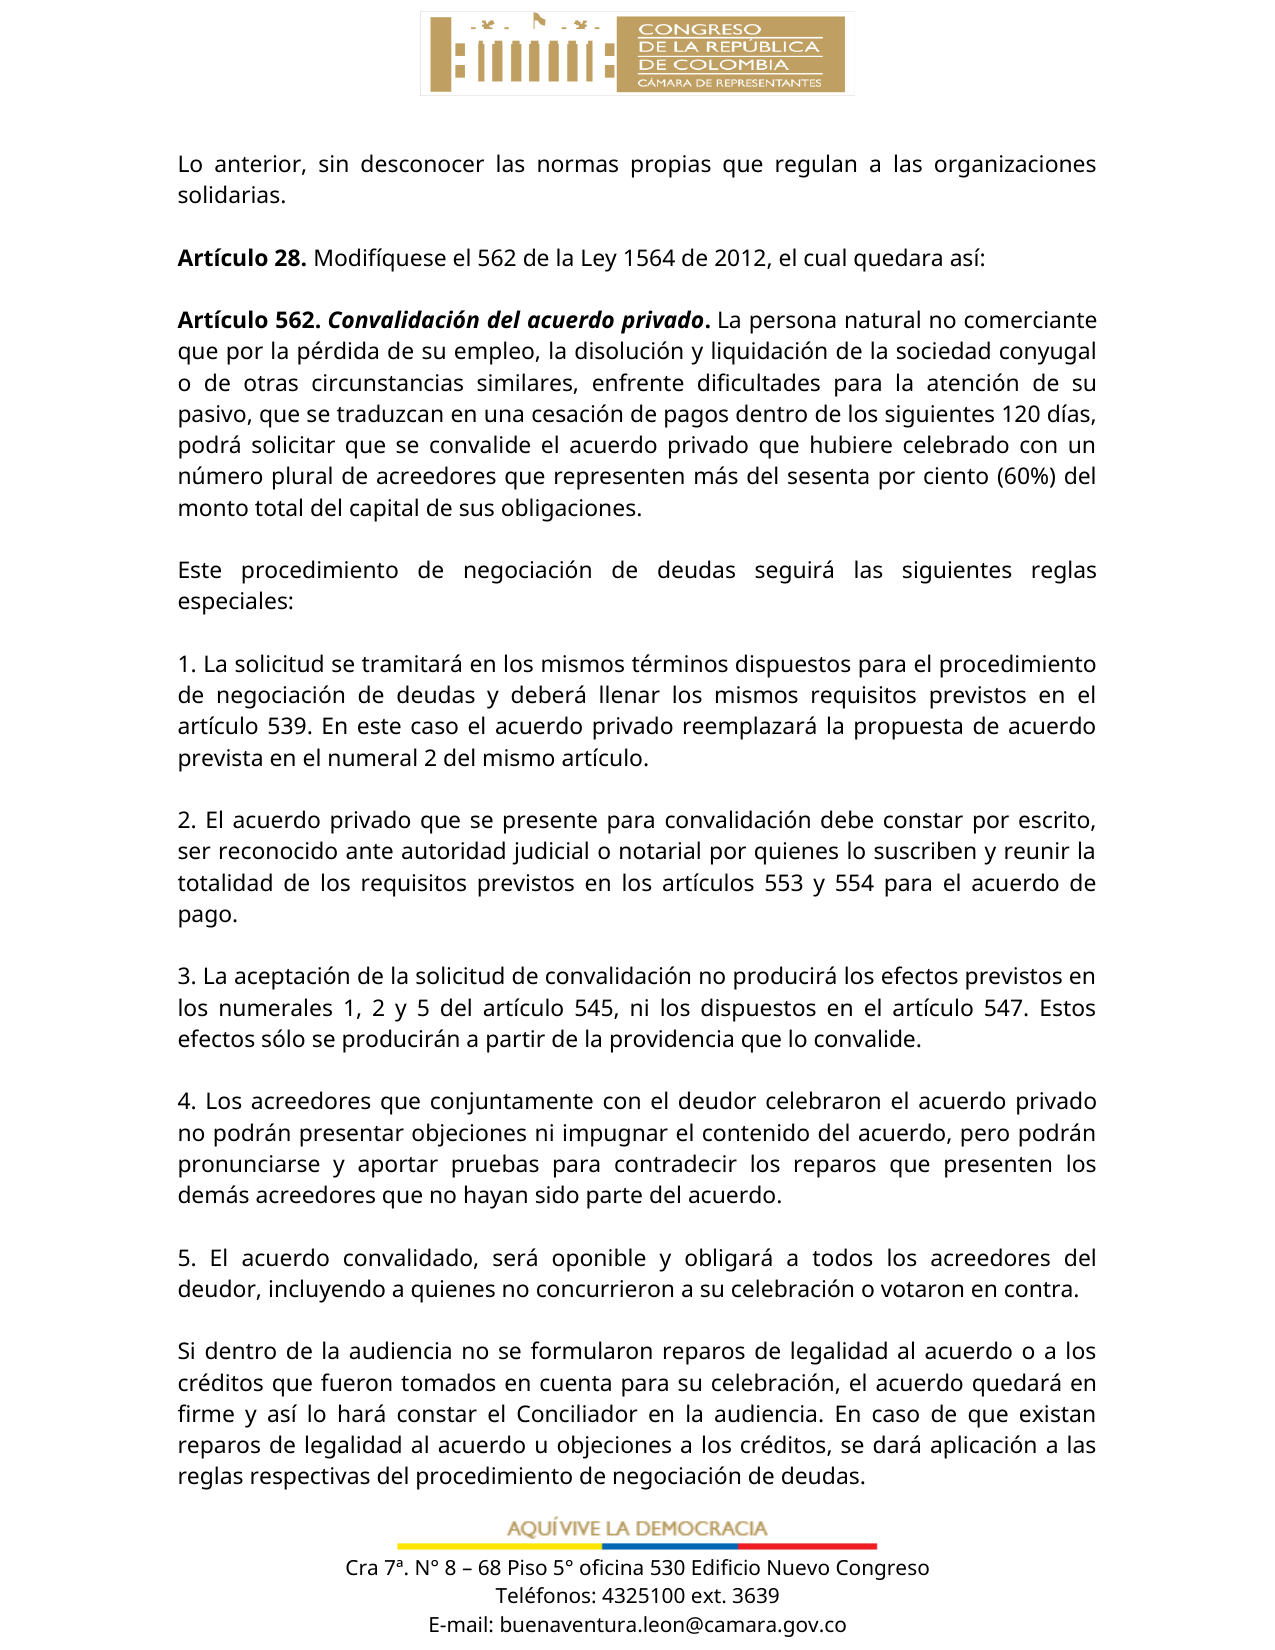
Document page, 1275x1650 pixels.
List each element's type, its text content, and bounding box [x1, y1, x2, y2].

text 2. El acuerdo privado que se presente para convalidación debe constar por escrito, ser reconocido ante autoridad judicial o notarial por quienes lo suscriben y reunir la totalidad de los requisitos previstos en los artículos 553 y 554 para el acuerdo de pago. [177, 804, 1098, 929]
text 5. El acuerdo convalidado, será oponible y obligará a todos los acreedores del deudor, incluyendo a quienes no concurrieron a su celebración o votaron en contra. [177, 1241, 1098, 1304]
text Artículo 28. Modifíquese el 562 de la Ley 1564 de 2012, el cual quedara así: [177, 241, 1098, 273]
picture [382, 1509, 893, 1553]
text Lo anterior, sin desconocer las normas propias que regulan a las organizaciones solidarias. [177, 148, 1098, 210]
picture [420, 11, 855, 96]
text Si dentro de la audiencia no se formularon reparos de legalidad al acuerdo o a los créditos que fueron tomados en cuenta para su celebración, el acuerdo quedará en firme y así lo hará constar el Conciliador en la audiencia. En caso de que existan reparos de legalidad al acuerdo u objeciones a los créditos, se dará aplicación a las reglas respectivas del procedimiento de negociación de deudas. [177, 1335, 1098, 1491]
text Este procedimiento de negociación de deudas seguirá las siguientes reglas especiales: [177, 554, 1098, 616]
text Artículo 562. Convalidación del acuerdo privado. La persona natural no comerciante que por la pérdida de su empleo, la disolución y liquidación de la sociedad conyugal o de otras circunstancias similares, enfrente dificultades para la atención de su pasivo, que se traduzcan en una cesación de pagos dentro de los siguientes 120 días, podrá solicitar que se convalide el acuerdo privado que hubiere celebrado con un número plural de acreedores que representen más del sesenta por ciento (60%) del monto total del capital de sus obligaciones. [177, 304, 1098, 523]
text 3. La aceptación de la solicitud de convalidación no producirá los efectos previstos en los numerales 1, 2 y 5 del artículo 545, ni los dispuestos en el artículo 547. Estos efectos sólo se producirán a partir de la providencia que lo convalide. [177, 960, 1098, 1054]
text 1. La solicitud se tramitará en los mismos términos dispuestos para el procedimiento de negociación de deudas y deberá llenar los mismos requisitos previstos en el artículo 539. En este caso el acuerdo privado reemplazará la propuesta de acuerdo prevista en el numeral 2 del mismo artículo. [177, 648, 1098, 773]
text 4. Los acreedores que conjuntamente con el deudor celebraron el acuerdo privado no podrán presentar objeciones ni impugnar el contenido del acuerdo, pero podrán pronunciarse y aportar pruebas para contradecir los reparos que presenten los demás acreedores que no hayan sido parte del acuerdo. [177, 1085, 1098, 1210]
